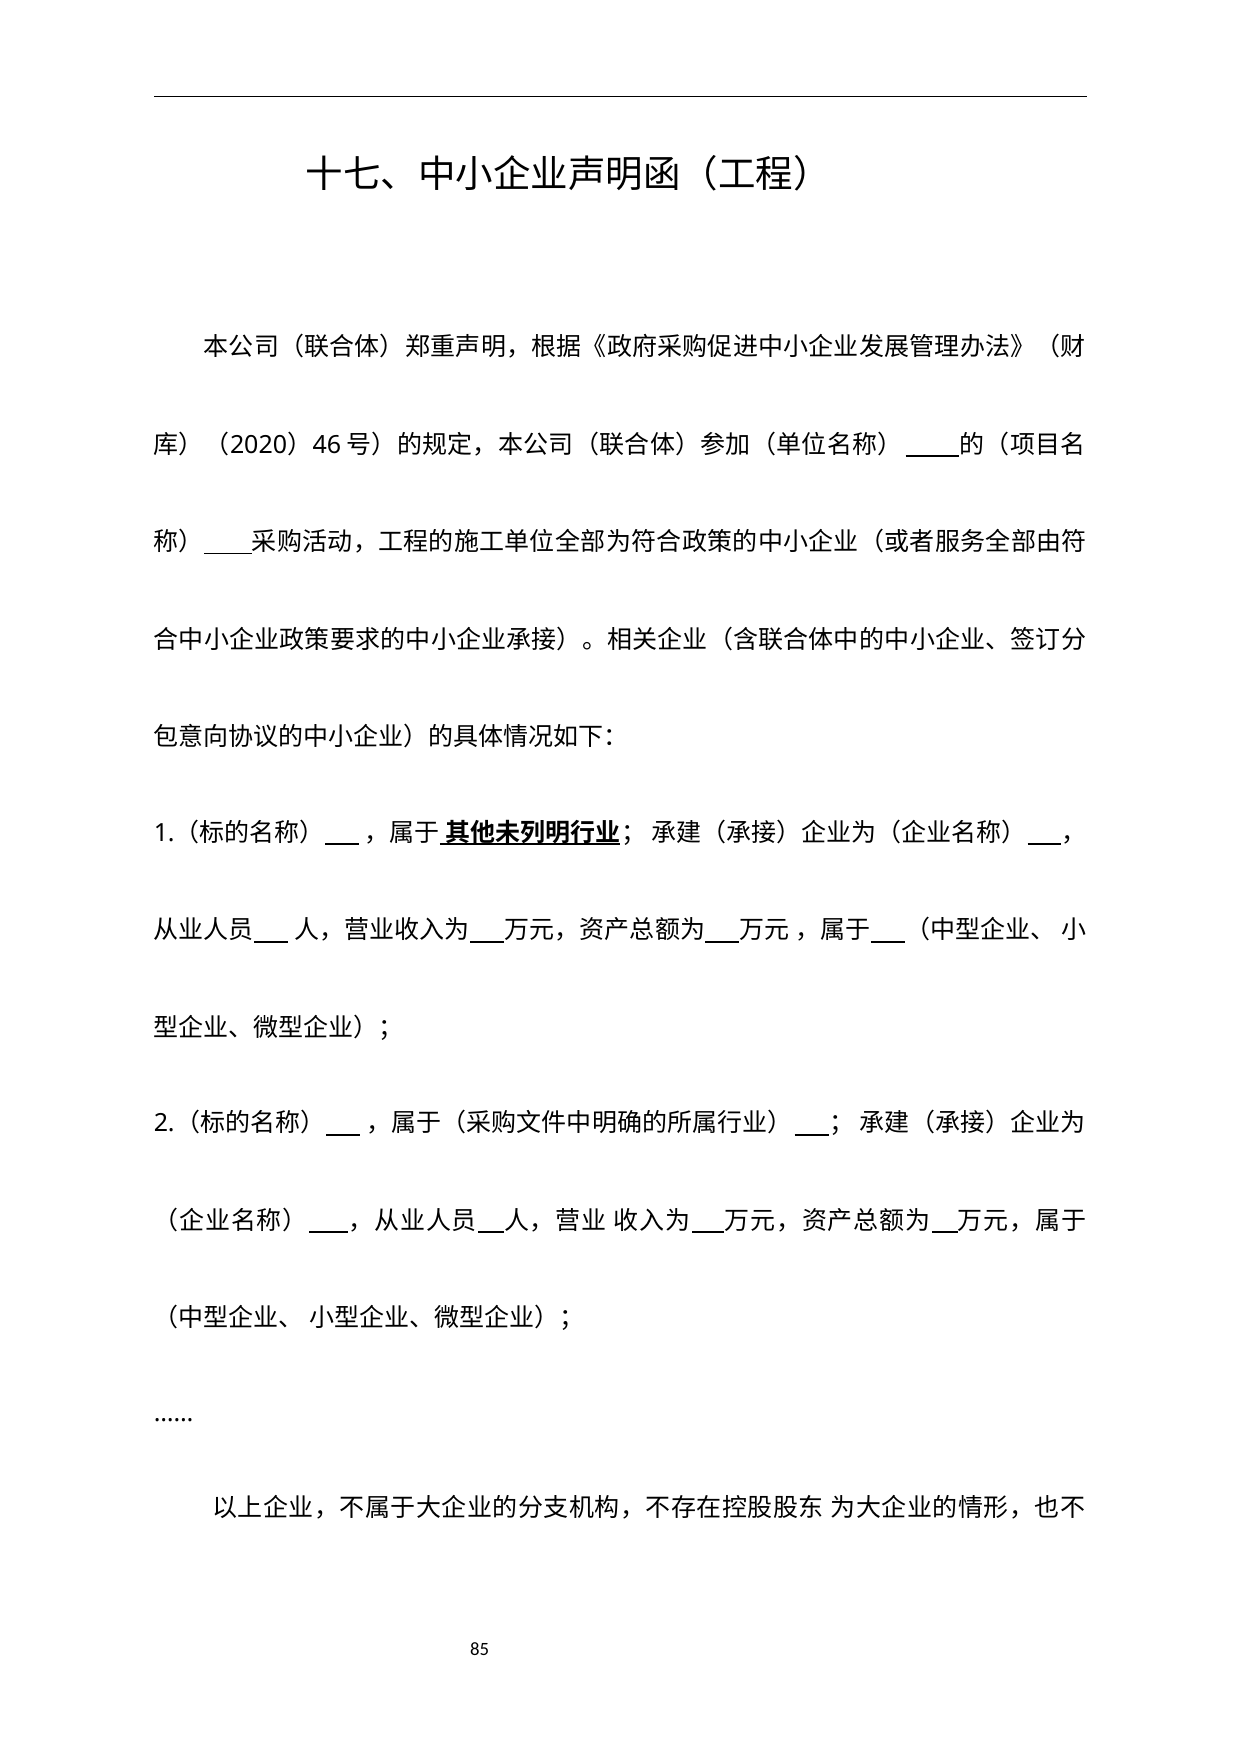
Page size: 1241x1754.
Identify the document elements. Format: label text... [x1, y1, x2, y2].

text 本公司（联合体）郑重声明，根据《政府采购促进中小企业发展管理办法》（财库）（2020）46号）的规定，本公司（联合体）参加（单位名称） 的（项目名称） 采购活动，工程的施工单位全部为符合政策的中小企业（或者服务全部由符合中小企业政策要求的中小企业承接）。相关企业（含联合体中的中小企业、签订分包意向协议的中小企业）的具体情况如下： [153, 312, 1087, 767]
text 1.（标的名称） ，属于 其他未列明行业； 承建（承接）企业为（企业名称） ，从业人员 人，营业收入为 万元，资产总额为 万元 ，属于 （中型企业、 小型企业、微型企业）； [153, 798, 1087, 1058]
text …… [153, 1379, 1087, 1444]
text 2.（标的名称） ，属于（采购文件中明确的所属行业） ； 承建（承接）企业为（企业名称） ，从业人员 人，营业 收入为 万元，资产总额为 万元，属于 （中型企业、 小型企业、微型企业）； [153, 1088, 1087, 1348]
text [153, 1473, 1087, 1538]
text 十七、中小企业声明函（工程） [153, 138, 982, 203]
